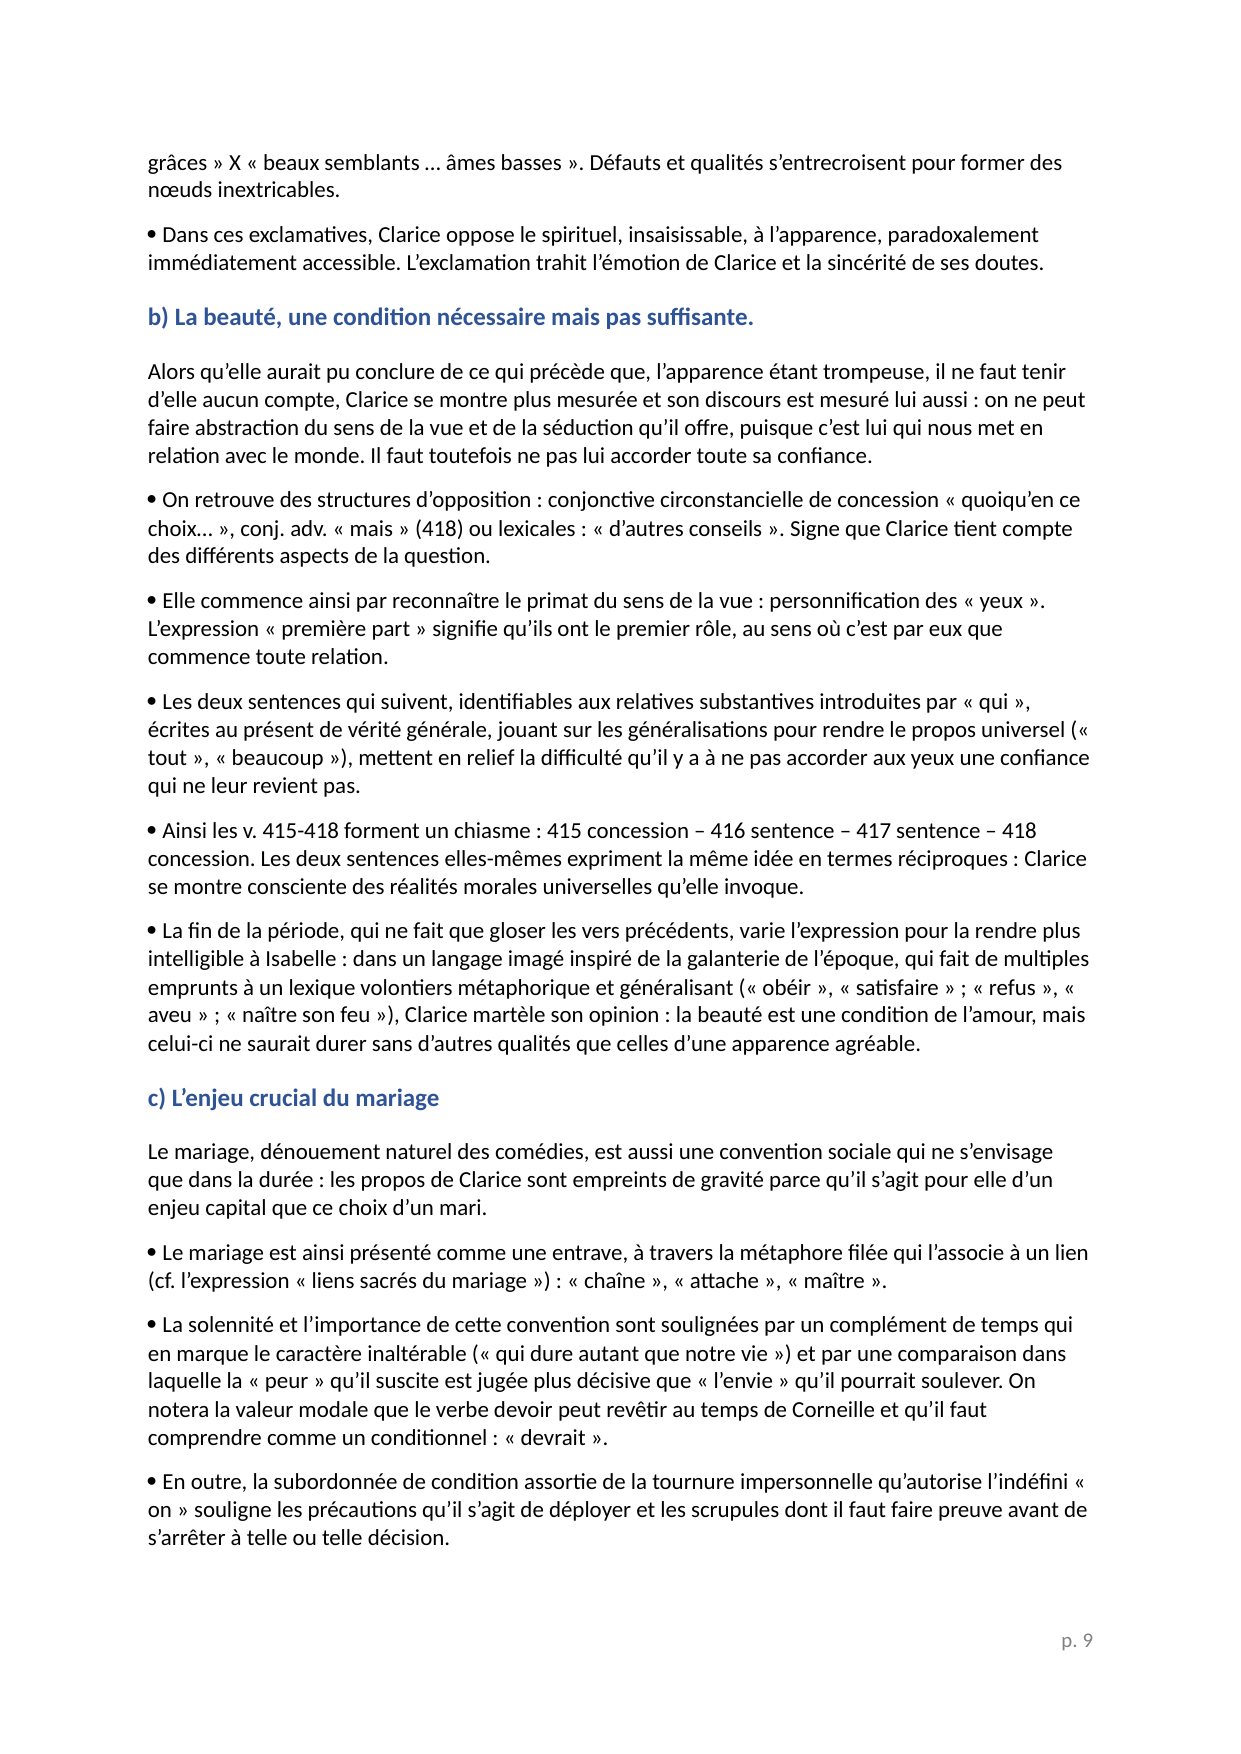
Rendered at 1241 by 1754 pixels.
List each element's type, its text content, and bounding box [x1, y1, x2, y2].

subtitle c) L’enjeu crucial du mariage [148, 1082, 1093, 1112]
text Le mariage, dénouement naturel des comédies, est aussi une convention sociale qui ne s’envisage que dans la durée : les propos de Clarice sont empreints de gravité parce qu’il s’agit pour elle d’un enjeu capital que ce choix d’un mari. [148, 1137, 1093, 1221]
text Le mariage est ainsi présenté comme une entrave, à travers la métaphore filée qui l’associe à un lien (cf. l’expression « liens sacrés du mariage ») : « chaîne », « attache », « maître ». [148, 1238, 1093, 1294]
text Ainsi les v. 415-418 forment un chiasme : 415 concession – 416 sentence – 417 sentence – 418 concession. Les deux sentences elles-mêmes expriment la même idée en termes réciproques : Clarice se montre consciente des réalités morales universelles qu’elle invoque. [148, 816, 1093, 900]
text La fin de la période, qui ne fait que gloser les vers précédents, varie l’expression pour la rendre plus intelligible à Isabelle : dans un langage imagé inspiré de la galanterie de l’époque, qui fait de multiples emprunts à un lexique volontiers métaphorique et généralisant (« obéir », « satisfaire » ; « refus », « aveu » ; « naître son feu »), Clarice martèle son opinion : la beauté est une condition de l’amour, mais celui-ci ne saurait durer sans d’autres qualités que celles d’une apparence agréable. [148, 917, 1093, 1057]
text Les deux sentences qui suivent, identifiables aux relatives substantives introduites par « qui », écrites au présent de vérité générale, jouant sur les généralisations pour rendre le propos universel (« tout », « beaucoup »), mettent en relief la difficulté qu’il y a à ne pas accorder aux yeux une confiance qui ne leur revient pas. [148, 687, 1093, 799]
text Dans ces exclamatives, Clarice oppose le spirituel, insaisissable, à l’apparence, paradoxalement immédiatement accessible. L’exclamation trahit l’émotion de Clarice et la sincérité de ses doutes. [148, 220, 1093, 276]
text La solennité et l’importance de cette convention sont soulignées par un complément de temps qui en marque le caractère inaltérable (« qui dure autant que notre vie ») et par une comparaison dans laquelle la « peur » qu’il suscite est jugée plus décisive que « l’envie » qu’il pourrait soulever. On notera la valeur modale que le verbe devoir peut revêtir au temps de Corneille et qu’il faut comprendre comme un conditionnel : « devrait ». [148, 1311, 1093, 1451]
subtitle b) La beauté, une condition nécessaire mais pas suffisante. [148, 301, 1093, 332]
text En outre, la subordonnée de condition assortie de la tournure impersonnelle qu’autorise l’indéfini « on » souligne les précautions qu’il s’agit de déployer et les scrupules dont il faut faire preuve avant de s’arrêter à telle ou telle décision. [148, 1467, 1093, 1551]
text Elle commence ainsi par reconnaître le primat du sens de la vue : personnification des « yeux ». L’expression « première part » signifie qu’ils ont le premier rôle, au sens où c’est par eux que commence toute relation. [148, 586, 1093, 670]
text Alors qu’elle aurait pu conclure de ce qui précède que, l’apparence étant trompeuse, il ne faut tenir d’elle aucun compte, Clarice se montre plus mesurée et son discours est mesuré lui aussi : on ne peut faire abstraction du sens de la vue et de la séduction qu’il offre, puisque c’est lui qui nous met en relation avec le monde. Il faut toutefois ne pas lui accorder toute sa confiance. [148, 357, 1093, 469]
text On retrouve des structures d’opposition : conjonctive circonstancielle de concession « quoiqu’en ce choix… », conj. adv. « mais » (418) ou lexicales : « d’autres conseils ». Signe que Clarice tient compte des différents aspects de la question. [148, 486, 1093, 570]
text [148, 148, 1093, 204]
